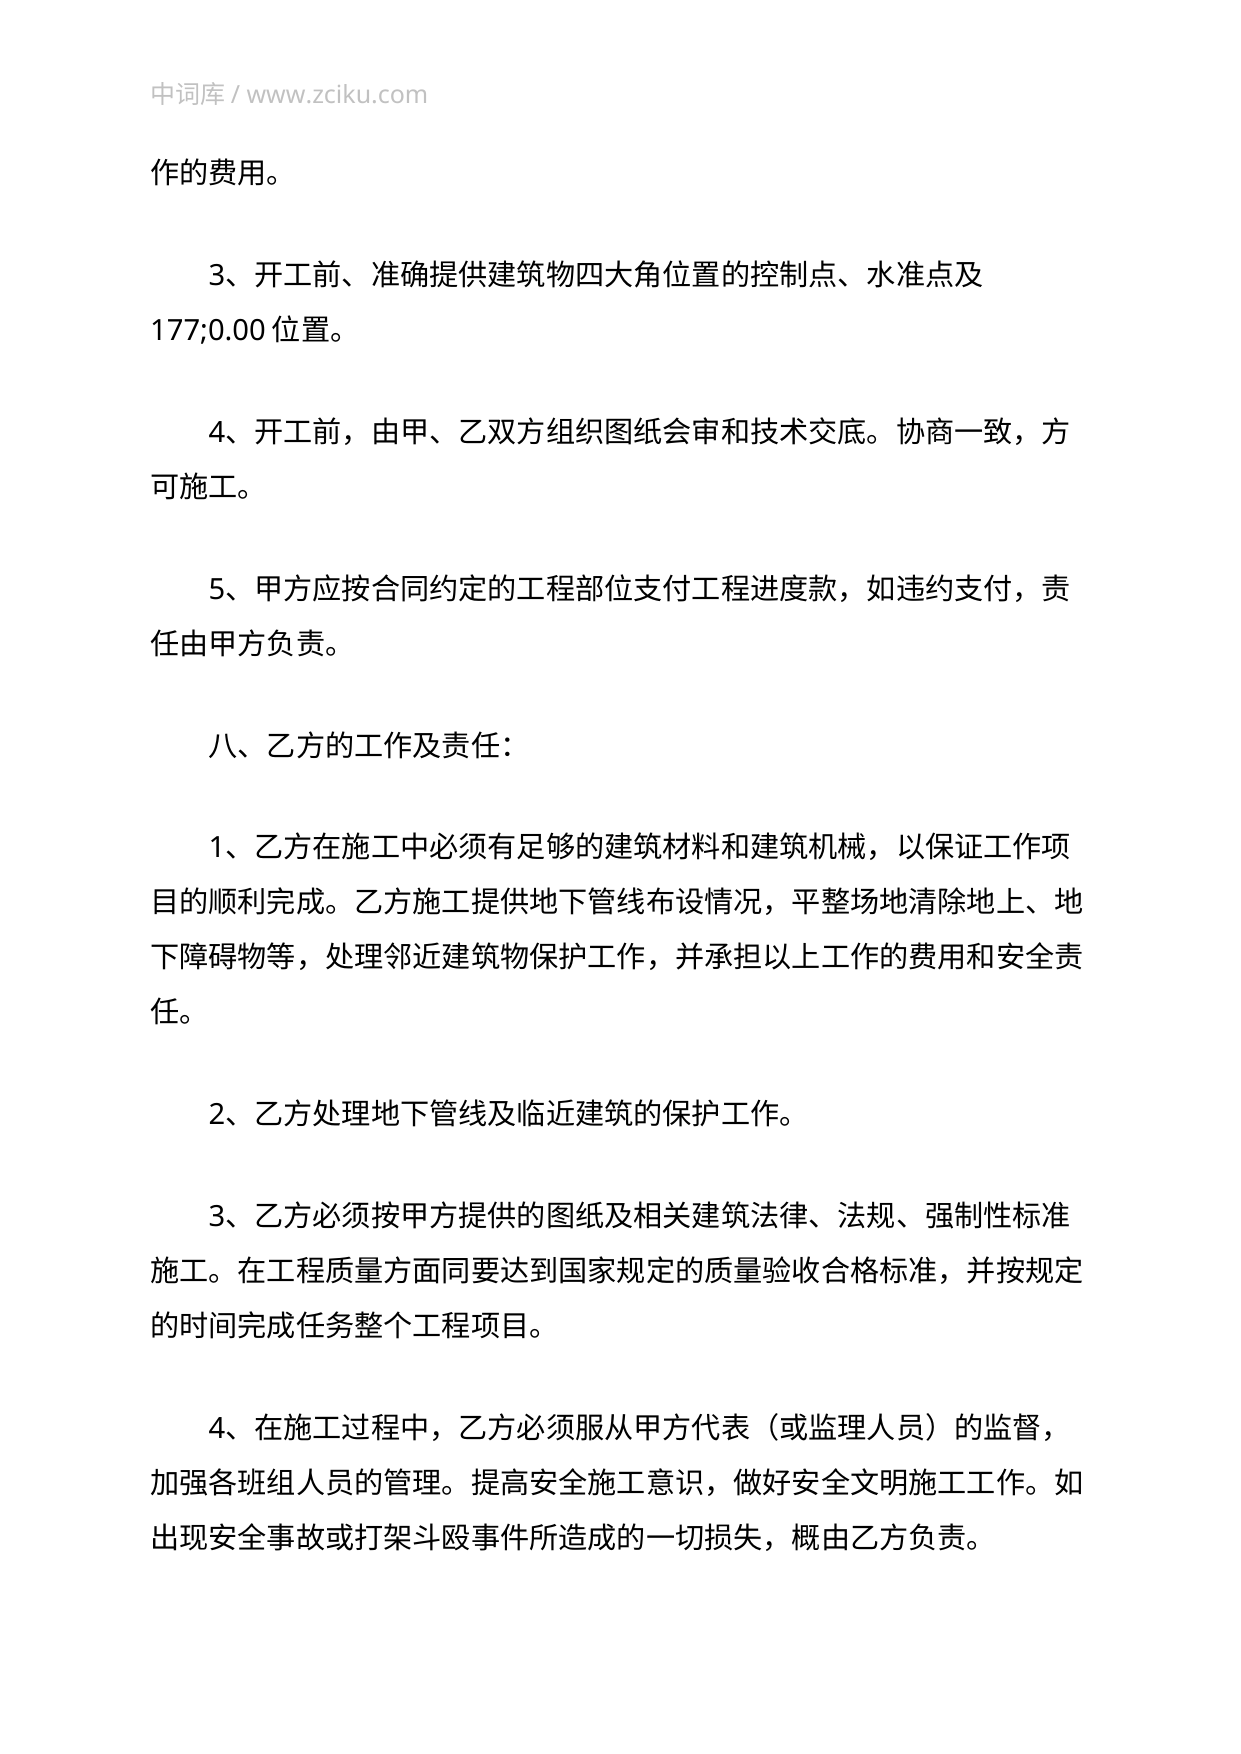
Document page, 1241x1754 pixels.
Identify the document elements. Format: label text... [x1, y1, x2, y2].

text 1、乙方在施工中必须有足够的建筑材料和建筑机械，以保证工作项目的顺利完成。乙方施工提供地下管线布设情况，平整场地清除地上、地下障碍物等，处理邻近建筑物保护工作，并承担以上工作的费用和安全责任。 [150, 824, 1090, 1031]
text 八、乙方的工作及责任： [150, 722, 1090, 764]
text 3、开工前、准确提供建筑物四大角位置的控制点、水准点及177;0.00位置。 [150, 252, 1090, 349]
text 4、在施工过程中，乙方必须服从甲方代表（或监理人员）的监督，加强各班组人员的管理。提高安全施工意识，做好安全文明施工工作。如出现安全事故或打架斗殴事件所造成的一切损失，概由乙方负责。 [150, 1404, 1090, 1556]
text 3、乙方必须按甲方提供的图纸及相关建筑法律、法规、强制性标准施工。在工程质量方面同要达到国家规定的质量验收合格标准，并按规定的时间完成任务整个工程项目。 [150, 1193, 1090, 1345]
text 4、开工前，由甲、乙双方组织图纸会审和技术交底。协商一致，方可施工。 [150, 409, 1090, 506]
text 5、甲方应按合同约定的工程部位支付工程进度款，如违约支付，责任由甲方负责。 [150, 566, 1090, 663]
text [150, 150, 1090, 192]
text 2、乙方处理地下管线及临近建筑的保护工作。 [150, 1091, 1090, 1133]
